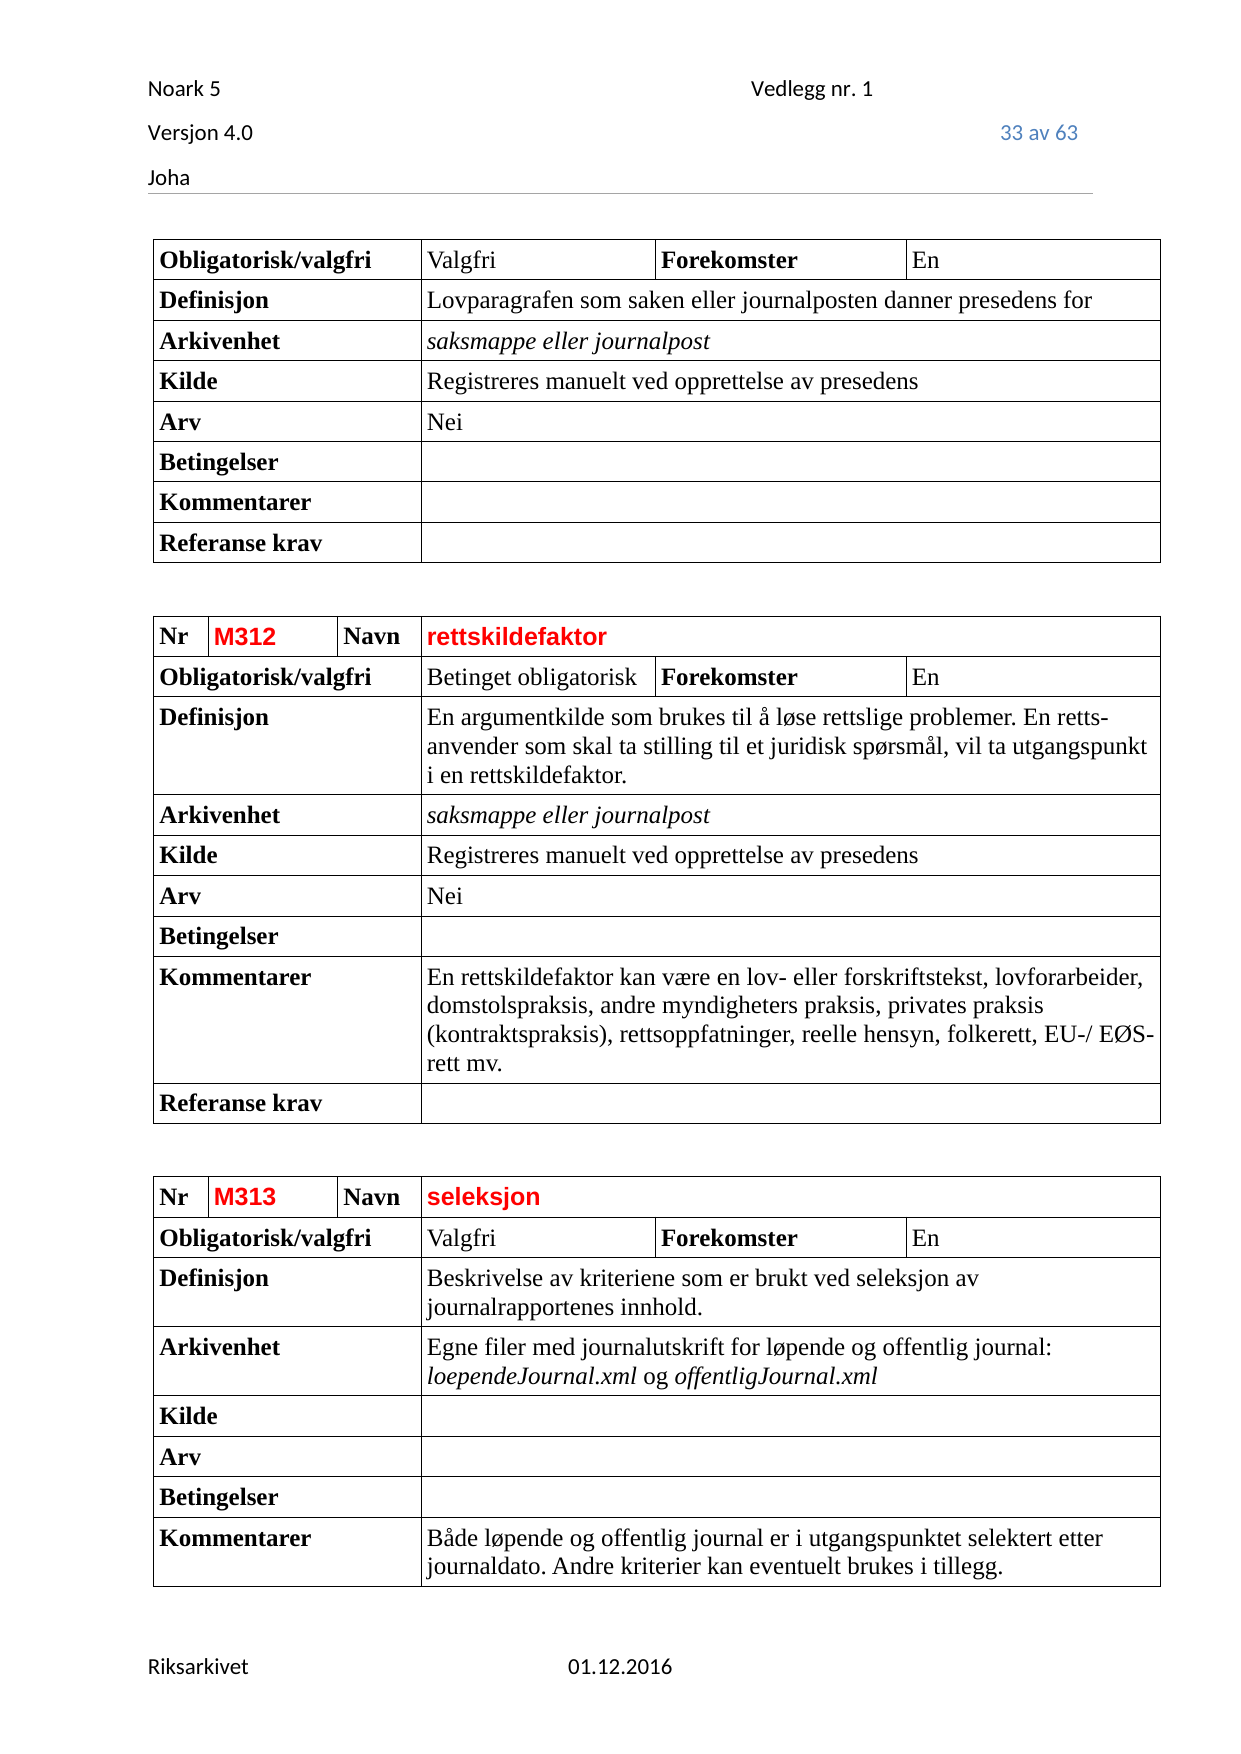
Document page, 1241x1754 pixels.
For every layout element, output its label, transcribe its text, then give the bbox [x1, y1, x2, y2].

table_cell Registreres manuelt ved opprettelse av presedens [422, 836, 1160, 875]
table_cell [422, 1437, 1160, 1476]
table_cell Definisjon [154, 697, 421, 794]
table_cell Obligatorisk/valgfri [154, 240, 421, 279]
table_cell Definisjon [154, 1258, 421, 1326]
table_cell Betingelser [154, 1477, 421, 1517]
table_header Navn [338, 617, 421, 656]
table_cell Betinget obligatorisk [422, 657, 655, 696]
table_cell Valgfri [422, 240, 655, 279]
table_cell En argumentkilde som brukes til å løse rettslige problemer. En rettsanvender som skal ta stilling til et juridisk spørsmål, vil ta utgangspunkt i en rettskildefaktor. [422, 697, 1160, 794]
table_cell Definisjon [154, 280, 421, 320]
table_cell saksmappe eller journalpost [422, 795, 1160, 835]
table_cell Lovparagrafen som saken eller journalposten danner presedens for [422, 280, 1160, 320]
table_cell [422, 442, 1160, 481]
table_cell [422, 1477, 1160, 1517]
table_cell Referanse krav [154, 1084, 421, 1123]
table_cell saksmappe eller journalpost [422, 321, 1160, 360]
table_cell [422, 1084, 1160, 1123]
table_cell Betingelser [154, 442, 421, 481]
table_header Nr [154, 617, 208, 656]
table_cell Forekomster [656, 1218, 906, 1257]
table_header rettskildefaktor [422, 617, 1160, 656]
table_cell Arkivenhet [154, 795, 421, 835]
table_cell Nei [422, 876, 1160, 916]
table_cell Valgfri [422, 1218, 655, 1257]
table_cell Kommentarer [154, 482, 421, 522]
table_cell Kommentarer [154, 1518, 421, 1586]
table_cell Nei [422, 402, 1160, 441]
table_cell [422, 917, 1160, 956]
table_cell En [907, 1218, 1160, 1257]
table_cell Arv [154, 876, 421, 916]
table_cell En [907, 657, 1160, 696]
table_cell Kilde [154, 1396, 421, 1436]
table_cell Kilde [154, 836, 421, 875]
table_cell Forekomster [656, 240, 906, 279]
table_header Navn [338, 1177, 421, 1217]
table_cell Obligatorisk/valgfri [154, 657, 421, 696]
table_cell En [907, 240, 1160, 279]
table_cell Arv [154, 1437, 421, 1476]
table_cell Betingelser [154, 917, 421, 956]
table_cell En rettskildefaktor kan være en lov- eller forskriftstekst, lovforarbeider, domstolspraksis, andre myndigheters praksis, privates praksis (kontraktspraksis), rettsoppfatninger, reelle hensyn, folkerett, EU-/ EØS-rett mv. [422, 957, 1160, 1083]
table_cell Beskrivelse av kriteriene som er brukt ved seleksjon av journalrapportenes innhold. [422, 1258, 1160, 1326]
table_cell Kommentarer [154, 957, 421, 1083]
table_header seleksjon [422, 1177, 1160, 1217]
table_cell Referanse krav [154, 523, 421, 562]
table_cell Arv [154, 402, 421, 441]
table_cell [422, 1396, 1160, 1436]
table_cell Arkivenhet [154, 1327, 421, 1395]
table_cell [422, 482, 1160, 522]
table_cell Registreres manuelt ved opprettelse av presedens [422, 361, 1160, 401]
table_cell Arkivenhet [154, 321, 421, 360]
table_cell Obligatorisk/valgfri [154, 1218, 421, 1257]
table_header Nr [154, 1177, 208, 1217]
table_cell Forekomster [656, 657, 906, 696]
table_cell Både løpende og offentlig journal er i utgangspunktet selektert etter journaldato. Andre kriterier kan eventuelt brukes i tillegg. [422, 1518, 1160, 1586]
table_cell Egne filer med journalutskrift for løpende og offentlig journal: loependeJournal.xml og offentligJournal.xml [422, 1327, 1160, 1395]
table_cell [422, 523, 1160, 562]
table_header M312 [209, 617, 337, 656]
table_cell Kilde [154, 361, 421, 401]
table_header M313 [209, 1177, 337, 1217]
